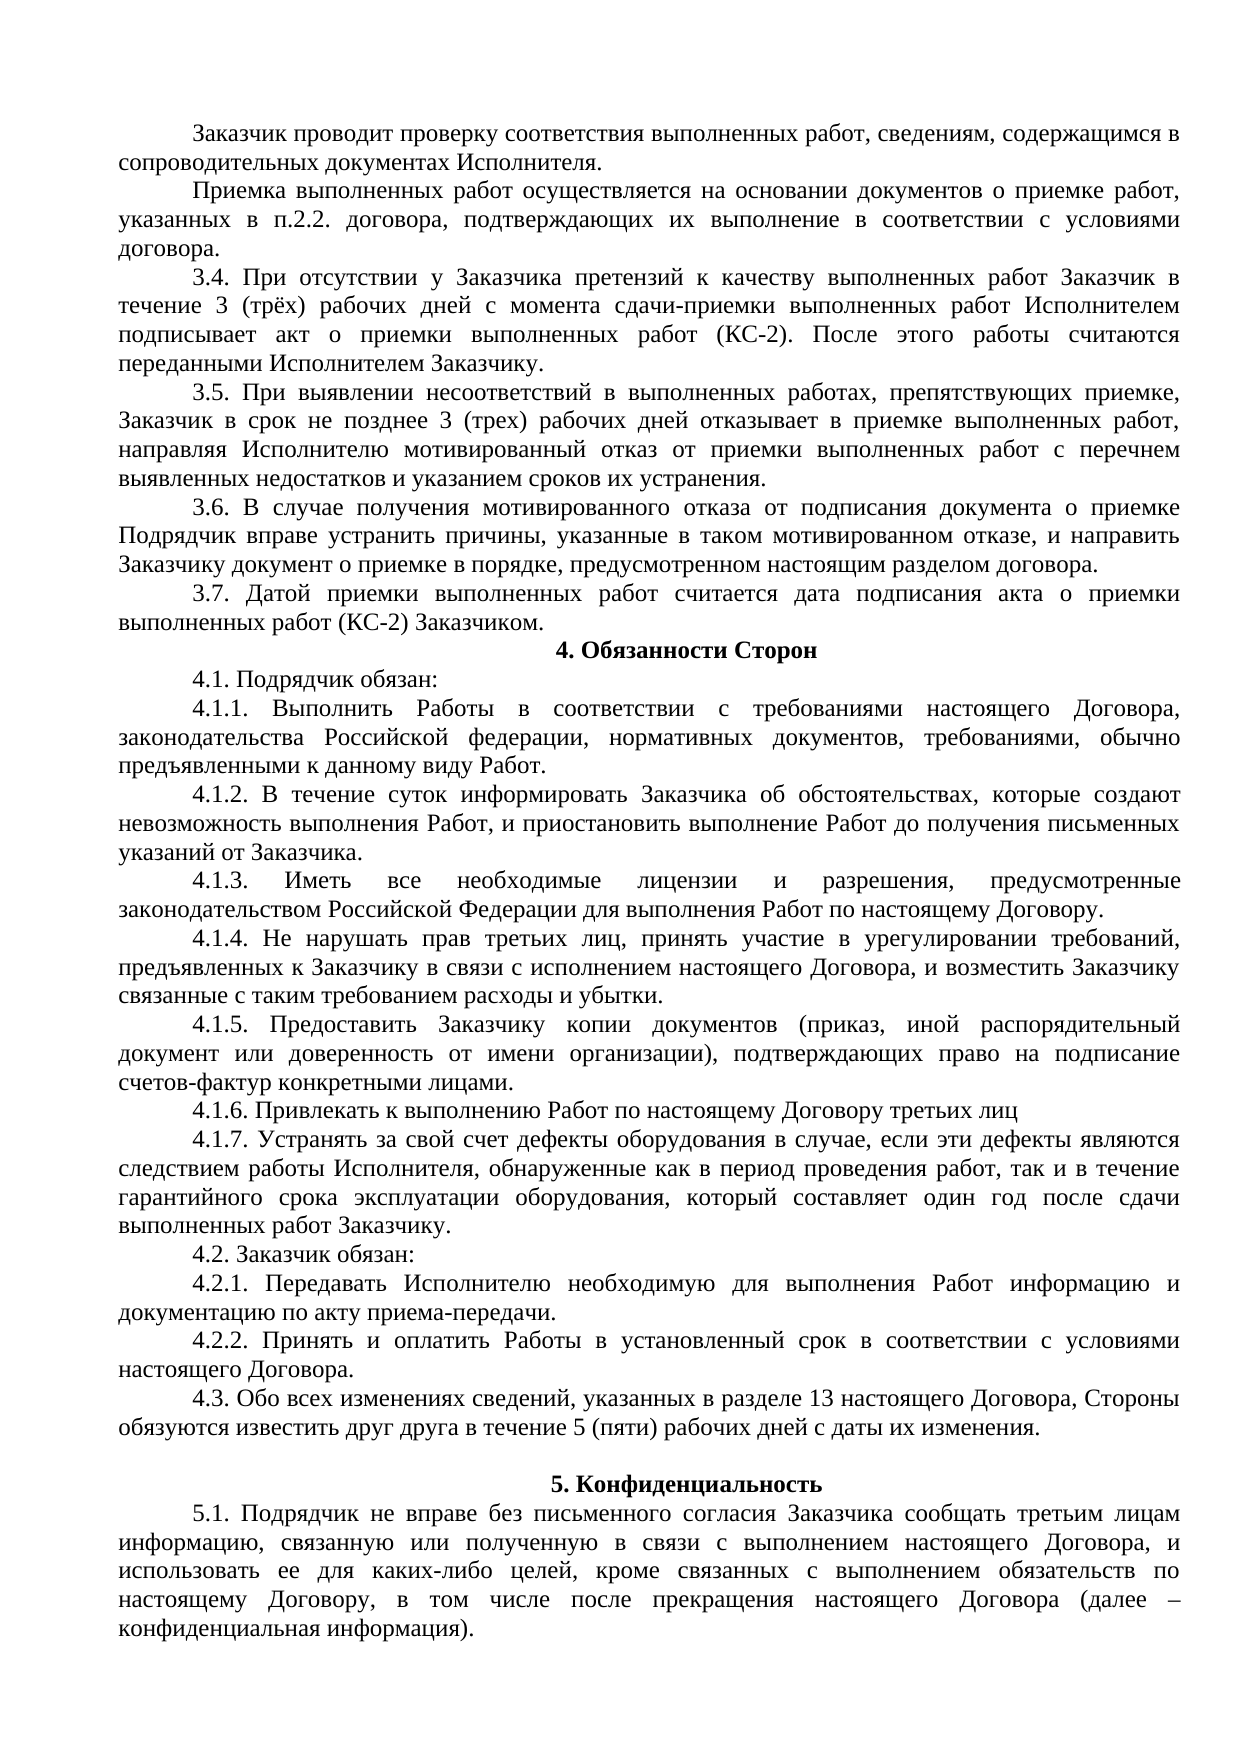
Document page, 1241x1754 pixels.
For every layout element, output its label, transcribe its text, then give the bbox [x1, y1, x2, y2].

text 5.1. Подрядчик не вправе без письменного согласия Заказчика сообщать третьим лицам информацию, связанную или полученную в связи с выполнением настоящего Договора, и использовать ее для каких-либо целей, кроме связанных с выполнением обязательств по настоящему Договору, в том числе после прекращения настоящего Договора (далее – конфиденциальная информация). [118, 1498, 1181, 1642]
text 4.2.2. Принять и оплатить Работы в установленный срок в соответствии с условиями настоящего Договора. [118, 1326, 1181, 1383]
text Приемка выполненных работ осуществляется на основании документов о приемке работ, указанных в п.2.2. договора, подтверждающих их выполнение в соответствии с условиями договора. [118, 176, 1181, 262]
text 4.2. Заказчик обязан: [118, 1239, 1181, 1268]
text 4.1.1. Выполнить Работы в соответствии с требованиями настоящего Договора, законодательства Российской федерации, нормативных документов, требованиями, обычно предъявленными к данному виду Работ. [118, 693, 1181, 779]
text 4.1.7. Устранять за свой счет дефекты оборудования в случае, если эти дефекты являются следствием работы Исполнителя, обнаруженные как в период проведения работ, так и в течение гарантийного срока эксплуатации оборудования, который составляет один год после сдачи выполненных работ Заказчику. [118, 1124, 1181, 1239]
text 4.1.4. Не нарушать прав третьих лиц, принять участие в урегулировании требований, предъявленных к Заказчику в связи с исполнением настоящего Договора, и возместить Заказчику связанные с таким требованием расходы и убытки. [118, 923, 1181, 1009]
text 3.7. Датой приемки выполненных работ считается дата подписания акта о приемки выполненных работ (КС-2) Заказчиком. [118, 578, 1181, 636]
text 4. Обязанности Сторон [118, 636, 1181, 664]
text 4.1.3. Иметь все необходимые лицензии и разрешения, предусмотренные законодательством Российской Федерации для выполнения Работ по настоящему Договору. [118, 866, 1181, 923]
text Заказчик проводит проверку соответствия выполненных работ, сведениям, содержащимся в сопроводительных документах Исполнителя. [118, 118, 1181, 176]
text 3.6. В случае получения мотивированного отказа от подписания документа о приемке Подрядчик вправе устранить причины, указанные в таком мотивированном отказе, и направить Заказчику документ о приемке в порядке, предусмотренном настоящим разделом договора. [118, 492, 1181, 578]
text 4.1.2. В течение суток информировать Заказчика об обстоятельствах, которые создают невозможность выполнения Работ, и приостановить выполнение Работ до получения письменных указаний от Заказчика. [118, 779, 1181, 866]
text 5. Конфиденциальность [118, 1469, 1181, 1498]
text 4.1. Подрядчик обязан: [118, 664, 1181, 693]
text 3.5. При выявлении несоответствий в выполненных работах, препятствующих приемке, Заказчик в срок не позднее 3 (трех) рабочих дней отказывает в приемке выполненных работ, направляя Исполнителю мотивированный отказ от приемки выполненных работ с перечнем выявленных недостатков и указанием сроков их устранения. [118, 377, 1181, 492]
text 4.1.5. Предоставить Заказчику копии документов (приказ, иной распорядительный документ или доверенность от имени организации), подтверждающих право на подписание счетов-фактур конкретными лицами. [118, 1009, 1181, 1096]
text 3.4. При отсутствии у Заказчика претензий к качеству выполненных работ Заказчик в течение 3 (трёх) рабочих дней с момента сдачи-приемки выполненных работ Исполнителем подписывает акт о приемки выполненных работ (КС-2). После этого работы считаются переданными Исполнителем Заказчику. [118, 262, 1181, 377]
text 4.2.1. Передавать Исполнителю необходимую для выполнения Работ информацию и документацию по акту приема-передачи. [118, 1268, 1181, 1326]
text 4.3. Обо всех изменениях сведений, указанных в разделе 13 настоящего Договора, Стороны обязуются известить друг друга в течение 5 (пяти) рабочих дней с даты их изменения. [118, 1383, 1181, 1441]
text 4.1.6. Привлекать к выполнению Работ по настоящему Договору третьих лиц [118, 1096, 1181, 1124]
